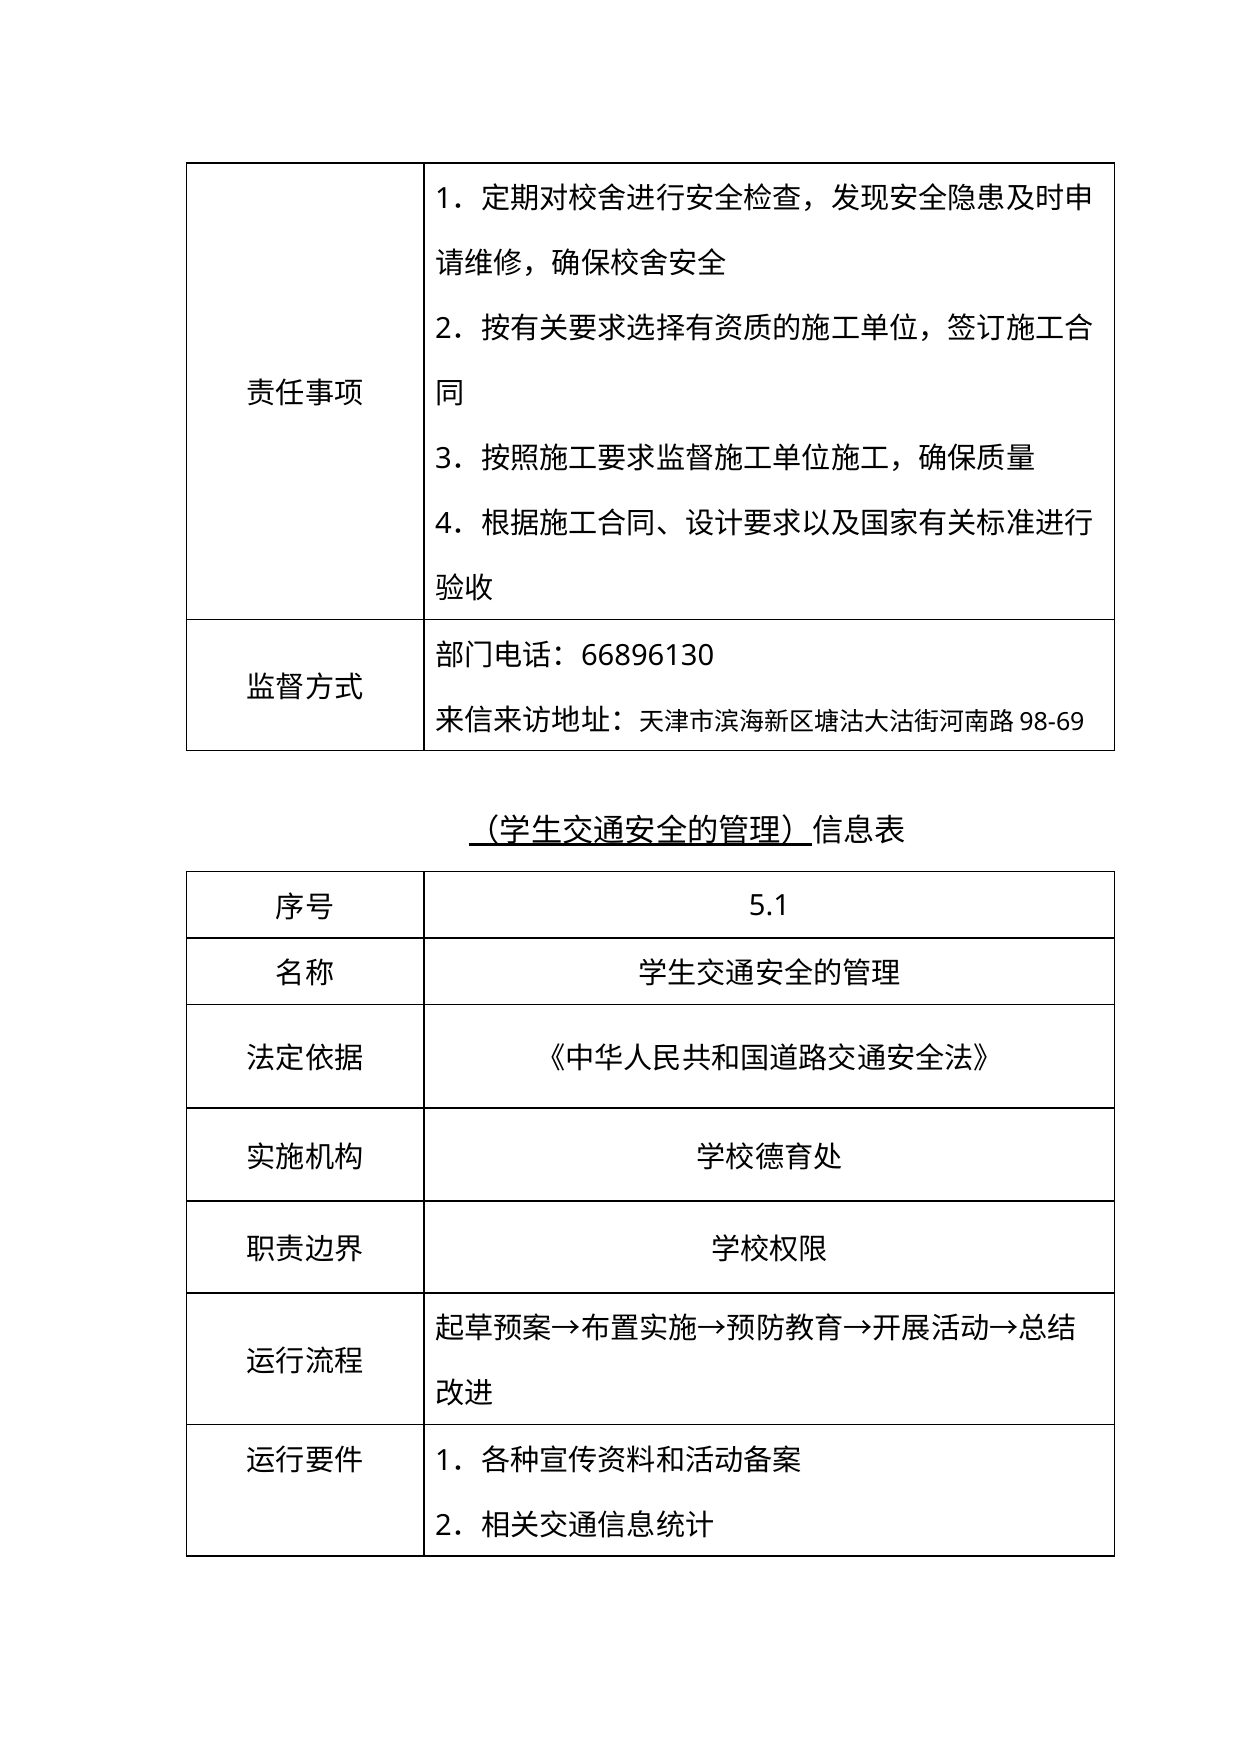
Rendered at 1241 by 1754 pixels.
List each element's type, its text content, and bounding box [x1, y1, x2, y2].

table_cell 运行要件 [187, 1425, 423, 1555]
table_cell 序号 [187, 872, 423, 937]
table_cell 《中华人民共和国道路交通安全法》 [425, 1005, 1114, 1107]
table_cell 运行流程 [187, 1294, 423, 1424]
table_cell 名称 [187, 939, 423, 1004]
table_cell 学校德育处 [425, 1109, 1114, 1200]
table_cell 学校权限 [425, 1202, 1114, 1292]
table_cell 部门电话：66896130 来信来访地址：天津市滨海新区塘沽大沽街河南路98-69 [425, 620, 1114, 750]
table_cell 职责边界 [187, 1202, 423, 1292]
table_cell 学生交通安全的管理 [425, 939, 1114, 1004]
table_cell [425, 1425, 1114, 1555]
table_cell 实施机构 [187, 1109, 423, 1200]
table_cell 起草预案→布置实施→预防教育→开展活动→总结改进 [425, 1294, 1114, 1424]
table_cell 法定依据 [187, 1005, 423, 1107]
table_cell 监督方式 [187, 620, 423, 750]
table_cell 5.1 [425, 872, 1114, 937]
table_cell 1．定期对校舍进行安全检查，发现安全隐患及时申请维修，确保校舍安全 2．按有关要求选择有资质的施工单位，签订施工合同 3．按照施工要求监督施工单位施工，确保质量 4．根据施工合同、设计要求以及国家有关标准进行验收 [425, 164, 1114, 618]
table_header （学生交通安全的管理）信息表 [186, 784, 1188, 871]
table_cell 责任事项 [187, 164, 423, 618]
